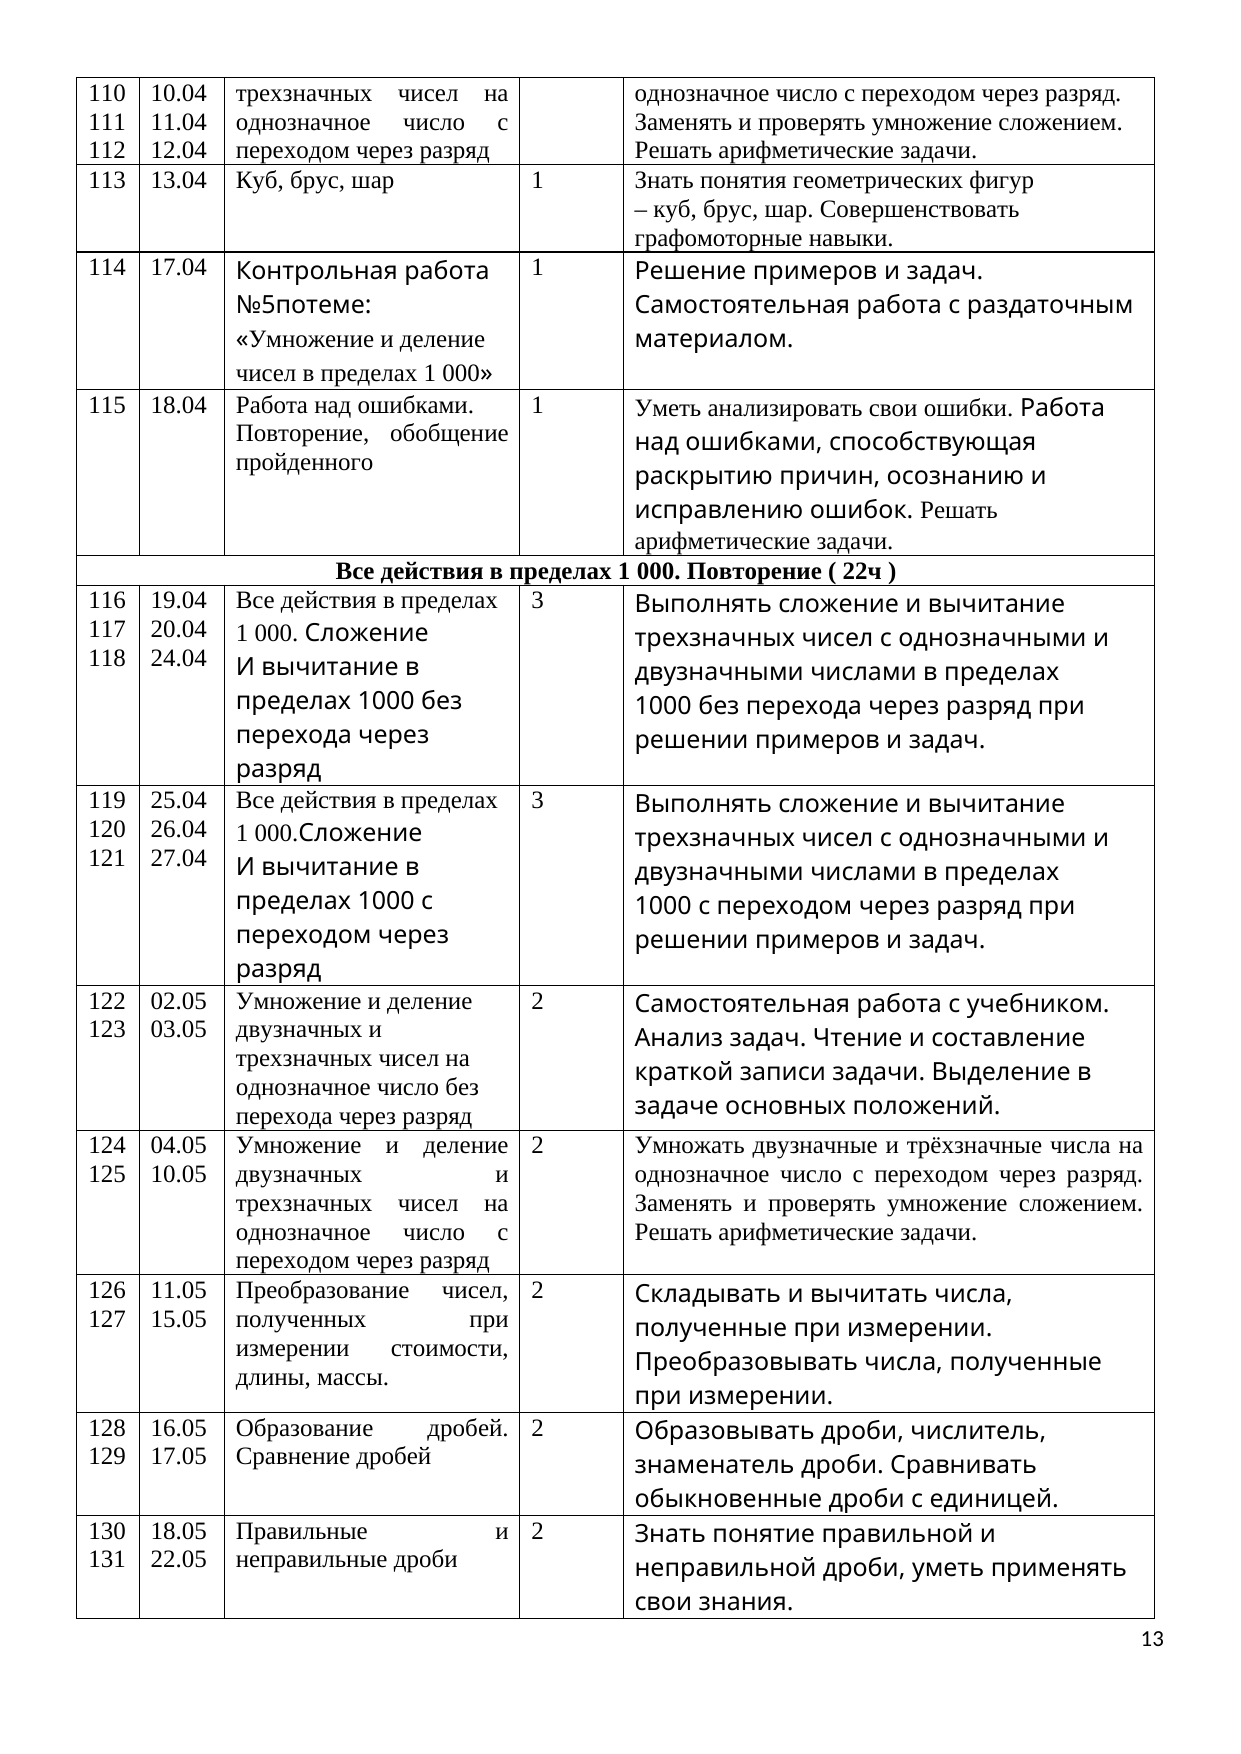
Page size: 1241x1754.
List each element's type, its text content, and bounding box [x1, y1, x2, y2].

table_cell 2 [520, 1413, 623, 1515]
table_cell 113 [77, 165, 139, 251]
table_cell 114 [77, 253, 139, 389]
table_cell 116 117 118 [77, 586, 139, 784]
table_cell Куб, брус, шар [225, 165, 519, 251]
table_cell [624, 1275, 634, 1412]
table_cell 4 [520, 78, 623, 164]
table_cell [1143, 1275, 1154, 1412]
table_cell 122 123 [77, 986, 139, 1129]
table_cell 17.04 [140, 253, 224, 389]
table_cell Выполнять сложение и вычитание трехзначных чисел с однозначными и двузначными числами в пределах 1000 с переходом через разряд при решении примеров и задач. [624, 786, 1154, 985]
table_cell 18.04 [140, 390, 224, 555]
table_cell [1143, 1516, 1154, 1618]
table_cell Умножать двузначные и трёхзначные числа на однозначное число с переходом через разряд. Заменять и проверять умножение сложением. Решать арифметические задачи. [624, 1131, 1154, 1274]
table_cell 3 [520, 786, 623, 985]
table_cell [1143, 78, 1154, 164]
table_cell 04.05 10.05 [140, 1131, 224, 1274]
table_cell 1 [520, 165, 623, 251]
table_cell Самостоятельная работа с учебником. Анализ задач. Чтение и составление краткой записи задачи. Выделение в задаче основных положений. [624, 986, 1154, 1129]
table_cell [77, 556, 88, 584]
table_cell Правильные и неправильные дроби [225, 1516, 519, 1618]
table_cell 13.04 [140, 165, 224, 251]
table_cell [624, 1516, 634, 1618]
table_cell 25.04 26.04 27.04 [140, 786, 224, 985]
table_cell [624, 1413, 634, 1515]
table_cell 2 [520, 986, 623, 1129]
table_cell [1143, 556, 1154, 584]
table_cell 2 [520, 1131, 623, 1274]
table_cell 1 [520, 253, 623, 389]
table_cell 128 129 [77, 1413, 139, 1515]
table_cell 18.05 22.05 [140, 1516, 224, 1618]
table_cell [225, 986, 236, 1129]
table_cell Умножение и деление двузначных и трехзначных чисел на однозначное число с переходом через разряд [225, 1131, 519, 1274]
table_cell 124 125 [77, 1131, 139, 1274]
table_cell 109 110 111 112 [77, 78, 139, 164]
table_cell 11.05 15.05 [140, 1275, 224, 1412]
table_cell 2 [520, 1516, 623, 1618]
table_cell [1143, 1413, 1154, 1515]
table_cell 02.05 03.05 [140, 986, 224, 1129]
table_cell 2 [520, 1275, 623, 1412]
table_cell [140, 78, 224, 164]
table_cell 16.05 17.05 [140, 1413, 224, 1515]
table_cell Преобразование чисел, полученных при измерении стоимости, длины, массы. [225, 1275, 519, 1412]
table_cell 115 [77, 390, 139, 555]
table_cell 126 127 [77, 1275, 139, 1412]
table_cell 19.04 20.04 24.04 [140, 586, 224, 784]
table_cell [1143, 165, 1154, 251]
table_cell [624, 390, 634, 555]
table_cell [225, 78, 519, 164]
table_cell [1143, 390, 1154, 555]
table_cell Образование дробей. Сравнение дробей [225, 1413, 519, 1515]
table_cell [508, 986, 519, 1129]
table_cell 130 131 [77, 1516, 139, 1618]
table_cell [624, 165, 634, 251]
table_cell 3 [520, 586, 623, 784]
table_cell 1 [520, 390, 623, 555]
table_cell Работа над ошибками. Повторение, обобщение пройденного [225, 390, 519, 555]
table_cell Выполнять сложение и вычитание трехзначных чисел с однозначными и двузначными числами в пределах 1000 без перехода через разряд при решении примеров и задач. [624, 586, 1154, 784]
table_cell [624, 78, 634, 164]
table_cell 119 120 121 [77, 786, 139, 985]
table_cell Решение примеров и задач. Самостоятельная работа с раздаточным материалом. [624, 253, 1154, 389]
